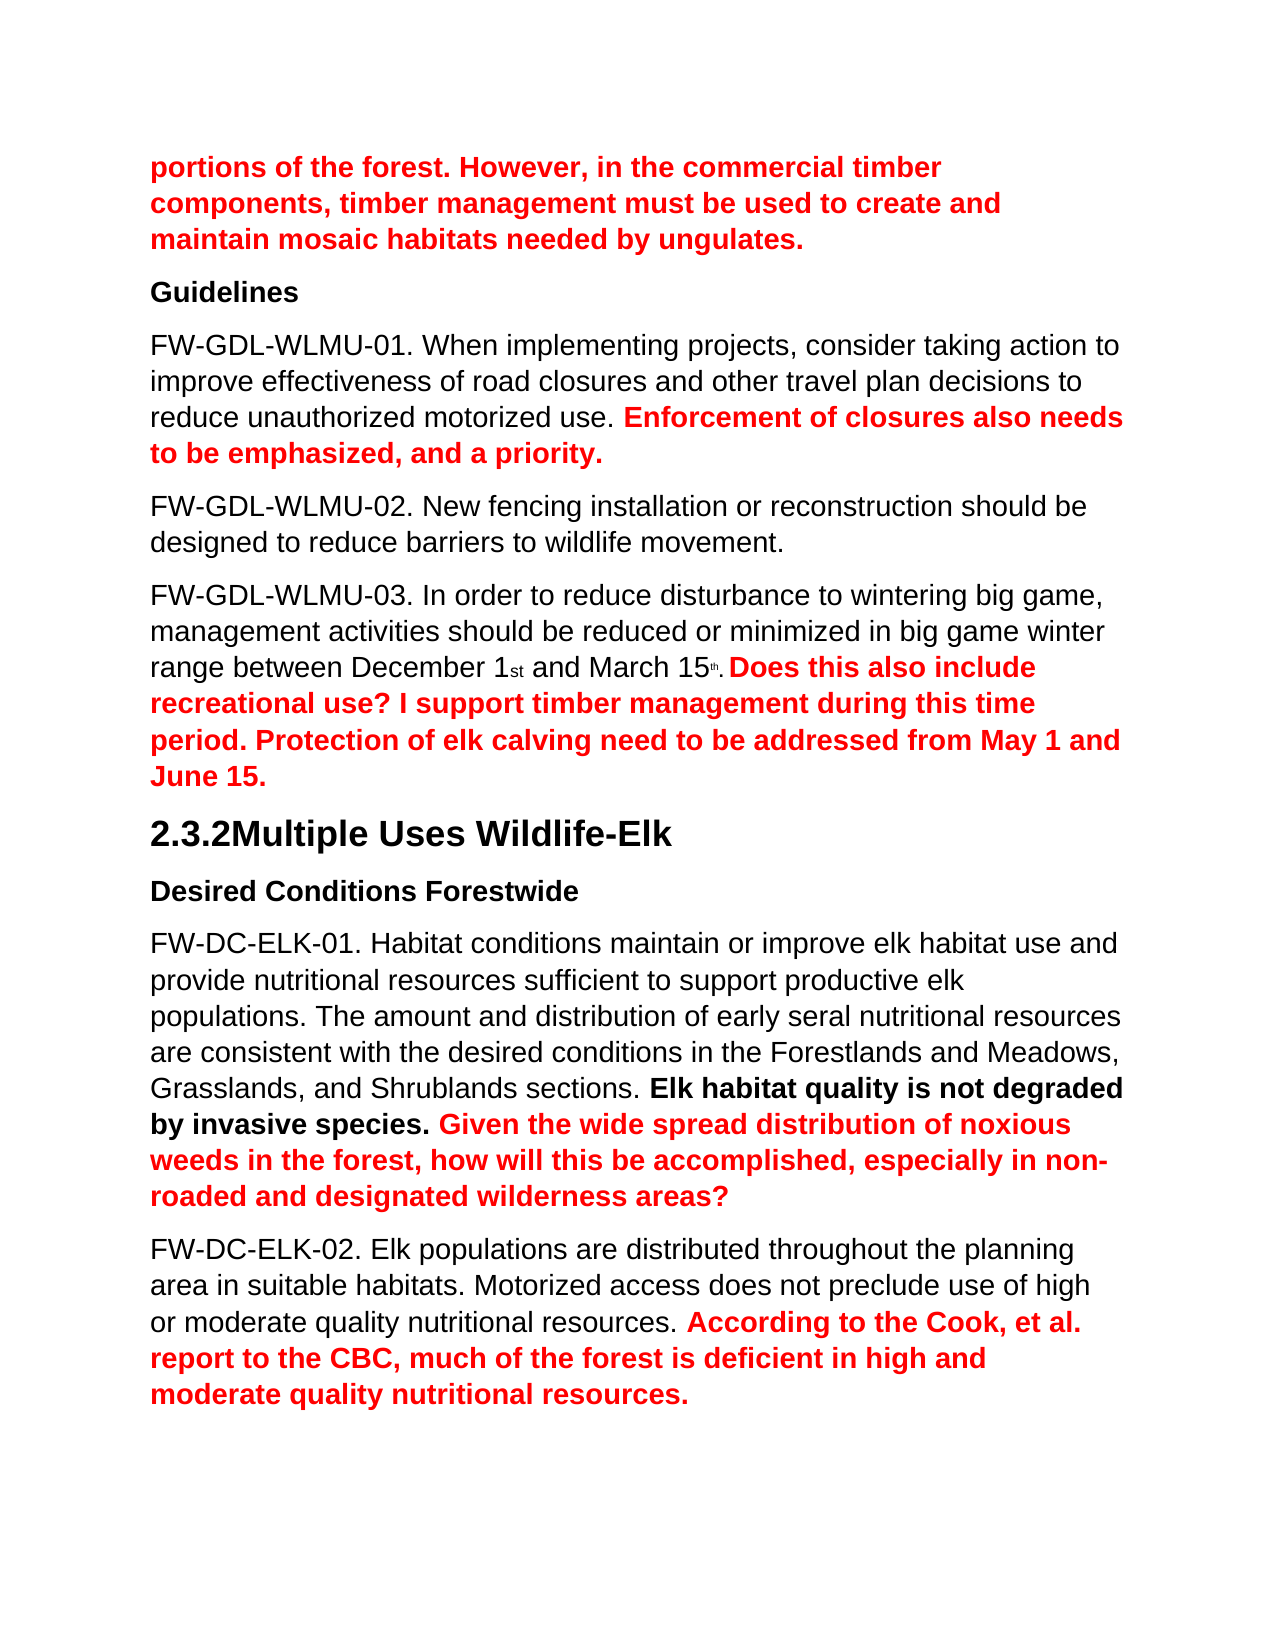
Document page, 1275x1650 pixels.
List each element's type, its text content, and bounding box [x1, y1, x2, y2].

text FW-GDL-WLMU-03. In order to reduce disturbance to wintering big game, management activities should be reduced or minimized in big game winter range between December 1st and March 15th. Does this also include recreational use? I support timber management during this time period. Protection of elk calving need to be addressed from May 1 and June 15. [150, 578, 1125, 792]
text 2.3.2Multiple Uses Wildlife-Elk [150, 812, 1125, 854]
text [150, 150, 1125, 256]
text FW-GDL-WLMU-02. New fencing installation or reconstruction should be designed to reduce barriers to wildlife movement. [150, 489, 1125, 559]
text FW-DC-ELK-02. Elk populations are distributed throughout the planning area in suitable habitats. Motorized access does not preclude use of high or moderate quality nutritional resources. According to the Cook, et al. report to the CBC, much of the forest is deficient in high and moderate quality nutritional resources. [150, 1232, 1125, 1410]
text Desired Conditions Forestwide [150, 874, 1125, 907]
text FW-GDL-WLMU-01. When implementing projects, consider taking action to improve effectiveness of road closures and other travel plan decisions to reduce unauthorized motorized use. Enforcement of closures also needs to be emphasized, and a priority. [150, 328, 1125, 470]
text Guidelines [150, 275, 1125, 309]
text FW-DC-ELK-01. Habitat conditions maintain or improve elk habitat use and provide nutritional resources sufficient to support productive elk populations. The amount and distribution of early seral nutritional resources are consistent with the desired conditions in the Forestlands and Meadows, Grasslands, and Shrublands sections. Elk habitat quality is not degraded by invasive species. Given the wide spread distribution of noxious weeds in the forest, how will this be accomplished, especially in non-roaded and designated wilderness areas? [150, 926, 1125, 1213]
